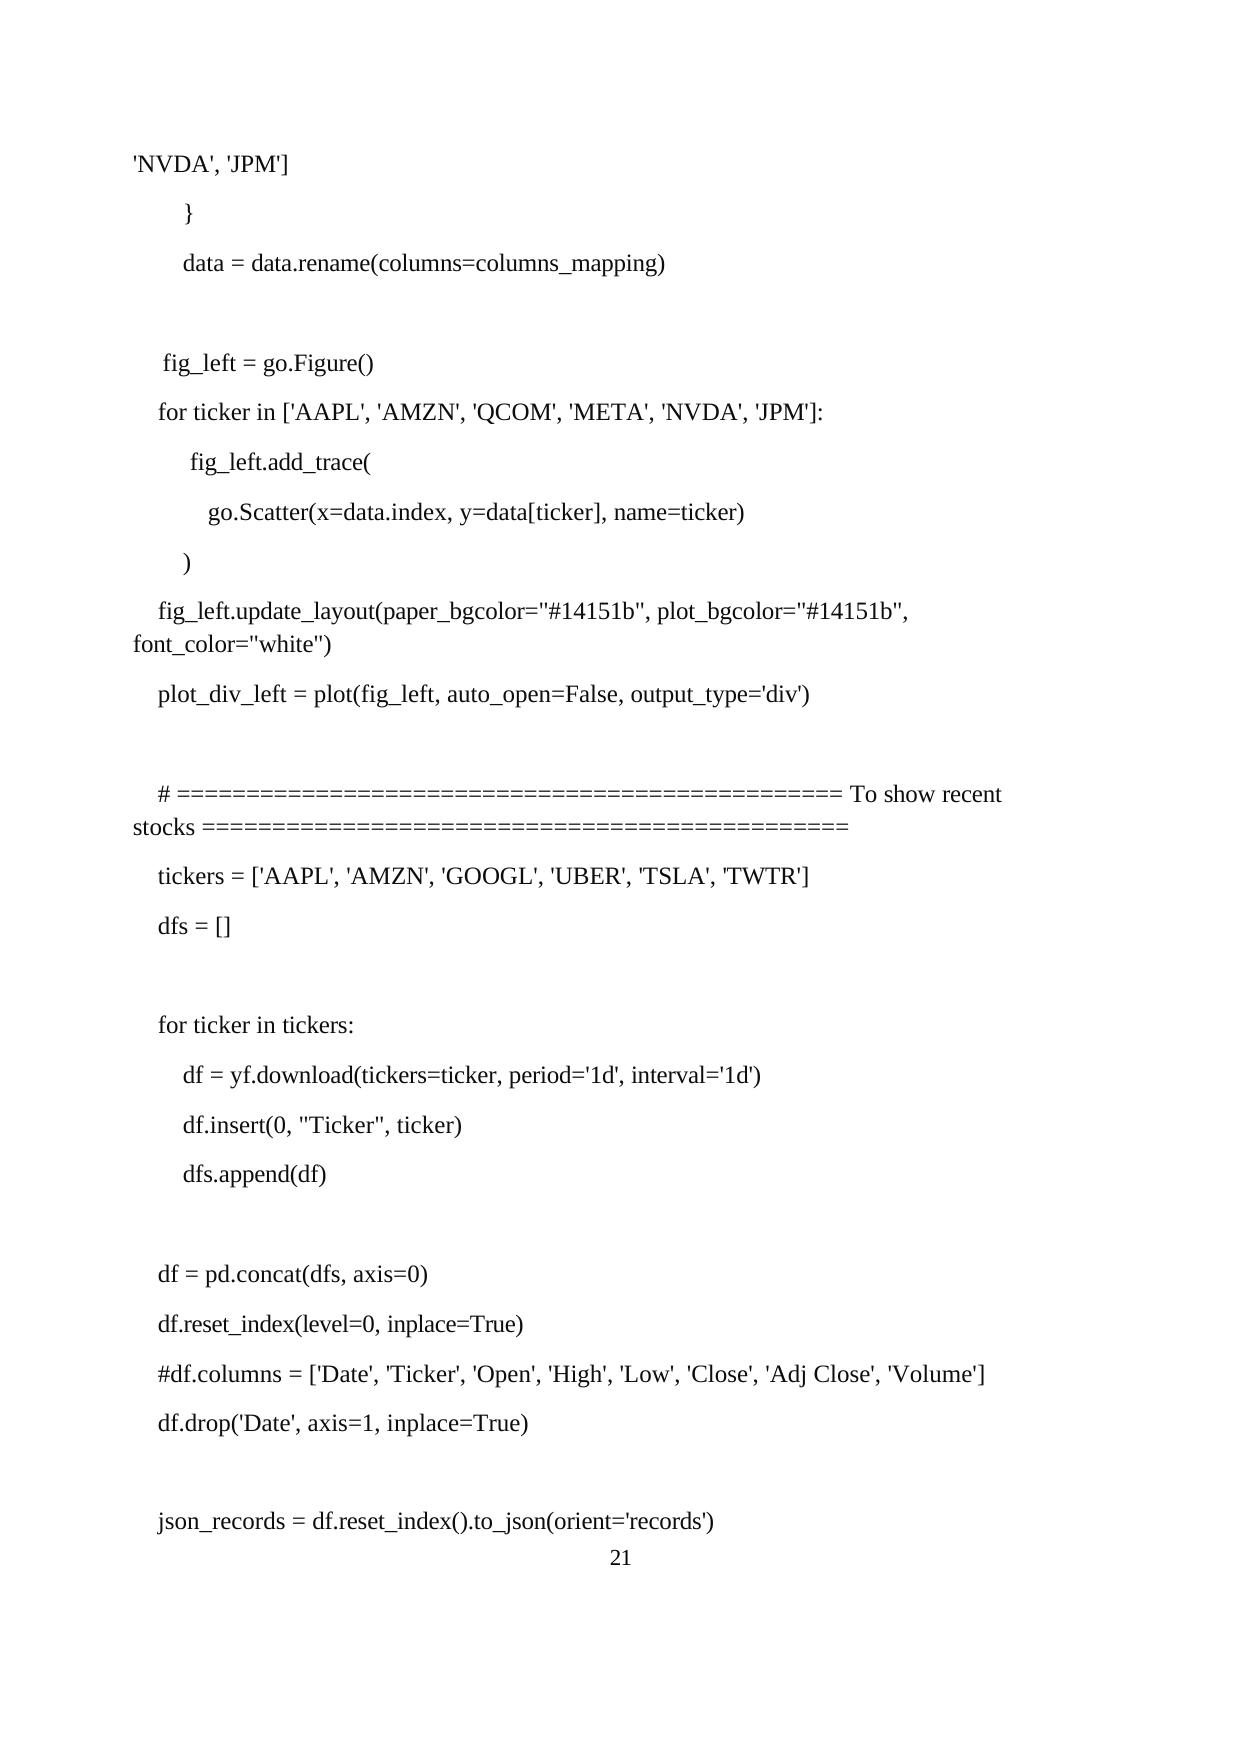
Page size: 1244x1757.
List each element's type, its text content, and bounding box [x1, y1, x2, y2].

text tickers = ['AAPL', 'AMZN', 'GOOGL', 'UBER', 'TSLA', 'TWTR'] [158, 861, 1185, 890]
text #df.columns = ['Date', 'Ticker', 'Open', 'High', 'Low', 'Close', 'Adj Close', 'Volume'] df.drop('Date', axis=1, inplace=True) [158, 1359, 1034, 1437]
text for ticker in ['AAPL', 'AMZN', 'QCOM', 'META', 'NVDA', 'JPM']: [158, 397, 1185, 426]
text go.Scatter(x=data.index, y=data[ticker], name=ticker) [208, 497, 1185, 526]
text 'NVDA', 'JPM'] [133, 149, 1185, 177]
text dfs = [] [158, 911, 1185, 940]
text dfs.append(df) [183, 1160, 1185, 1188]
text fig_left.update_layout(paper_bgcolor="#14151b", plot_bgcolor="#14151b", font_color="white") [133, 596, 908, 658]
text data = data.rename(columns=columns_mapping) [183, 248, 1185, 277]
text } [183, 198, 1185, 227]
text df = yf.download(tickers=ticker, period='1d', interval='1d') df.insert(0, "Ticker", ticker) [183, 1060, 784, 1139]
text ) [183, 547, 1185, 576]
text plot_div_left = plot(fig_left, auto_open=False, output_type='div') [158, 679, 1185, 708]
text fig_left = go.Figure() [59, 348, 374, 376]
text for ticker in tickers: [158, 1011, 1185, 1039]
text # ================================================ To show recent stocks ============================================== [133, 779, 1034, 840]
text json_records = df.reset_index().to_json(orient='records') [158, 1506, 1185, 1535]
text fig_left.add_trace( [59, 447, 371, 476]
text df = pd.concat(dfs, axis=0) df.reset_index(level=0, inplace=True) [158, 1259, 556, 1338]
